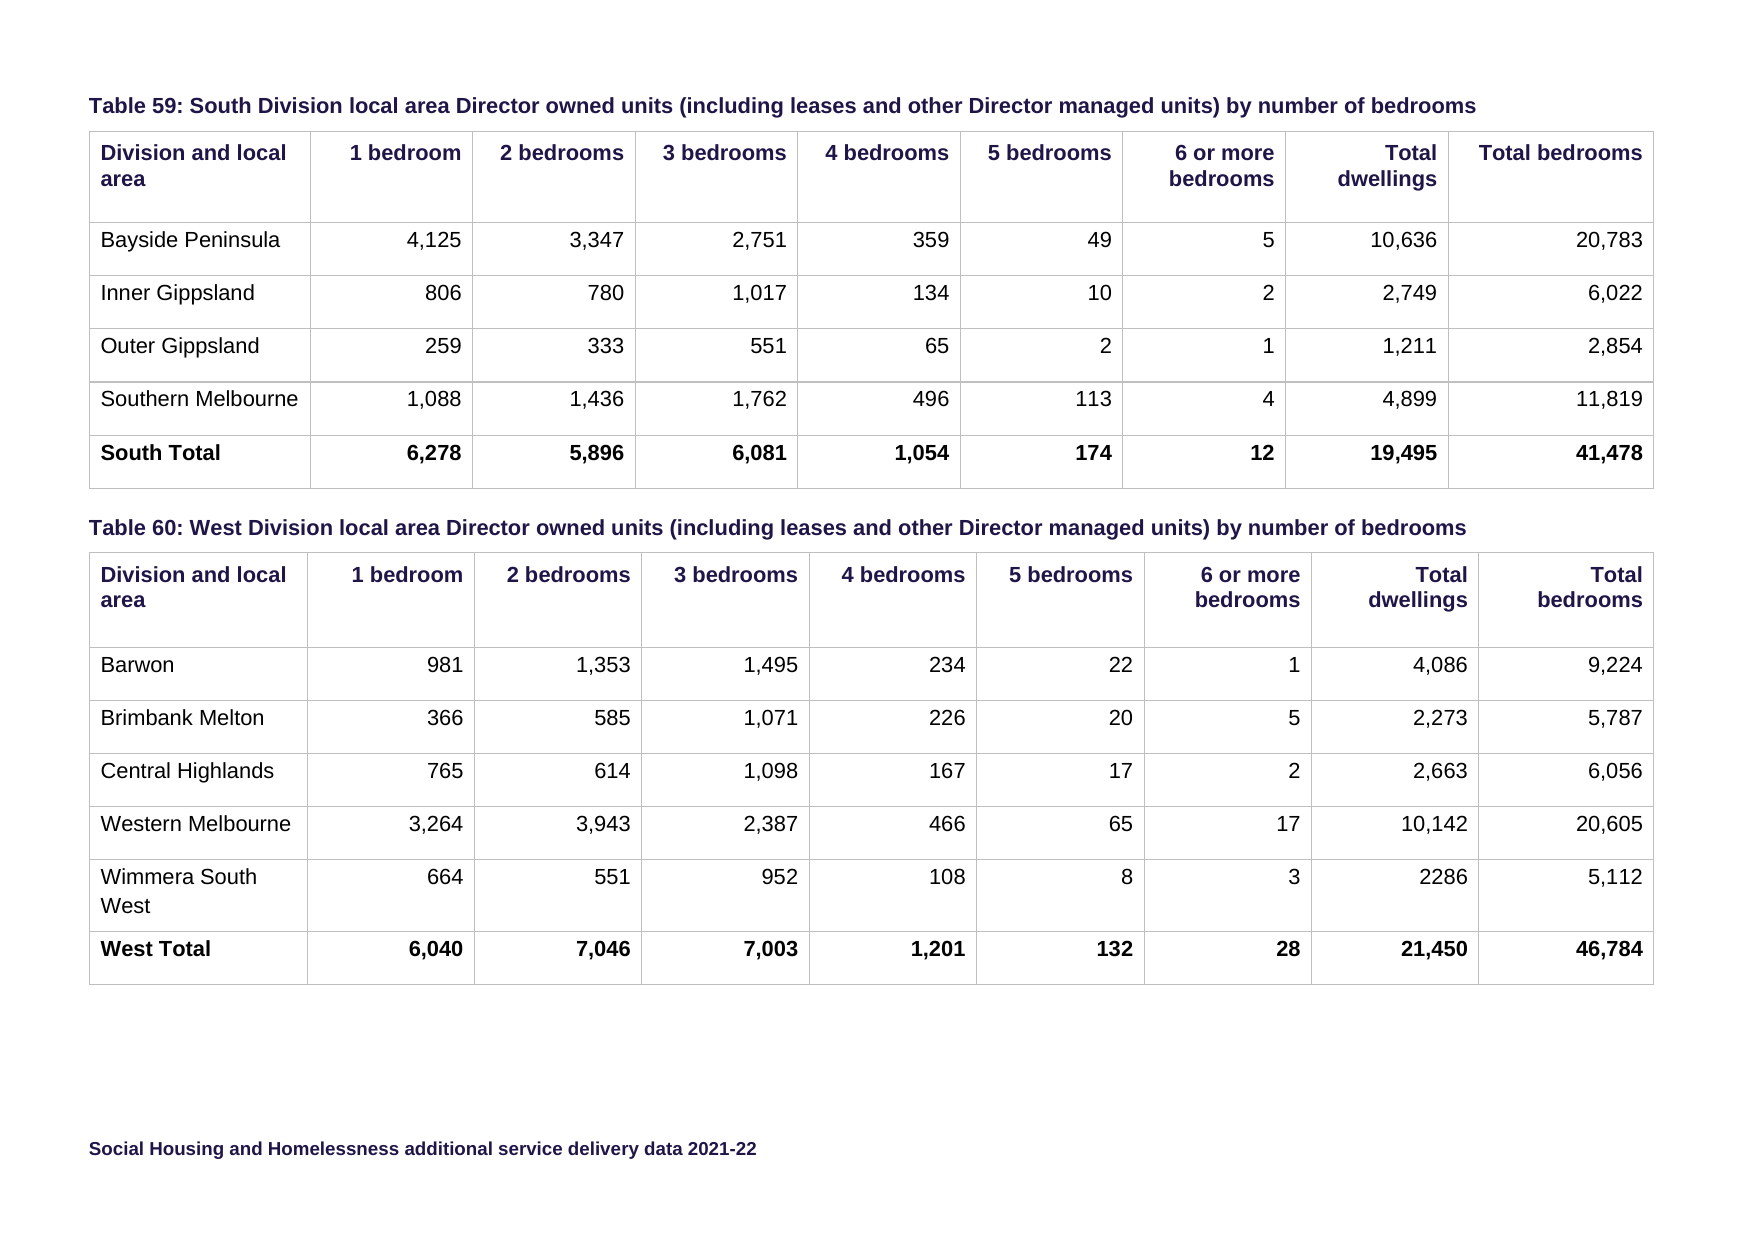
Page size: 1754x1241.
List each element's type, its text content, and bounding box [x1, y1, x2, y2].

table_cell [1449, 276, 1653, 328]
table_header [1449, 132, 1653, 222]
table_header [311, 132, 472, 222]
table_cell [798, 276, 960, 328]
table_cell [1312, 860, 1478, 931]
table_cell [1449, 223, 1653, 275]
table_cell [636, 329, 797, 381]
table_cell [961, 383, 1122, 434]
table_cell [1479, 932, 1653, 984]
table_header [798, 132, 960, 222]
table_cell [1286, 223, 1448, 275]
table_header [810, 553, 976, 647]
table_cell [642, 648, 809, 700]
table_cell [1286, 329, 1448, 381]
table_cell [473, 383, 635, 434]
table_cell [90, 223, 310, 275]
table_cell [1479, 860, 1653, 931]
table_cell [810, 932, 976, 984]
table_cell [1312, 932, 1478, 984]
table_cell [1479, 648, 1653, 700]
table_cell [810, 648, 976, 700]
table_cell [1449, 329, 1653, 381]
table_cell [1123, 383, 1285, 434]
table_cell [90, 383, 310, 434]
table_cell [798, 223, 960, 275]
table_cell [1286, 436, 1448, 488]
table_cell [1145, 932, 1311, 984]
text Table 59: South Division local area Director owned units (including leases and other Director managed units) by number of bedrooms [89, 92, 1606, 118]
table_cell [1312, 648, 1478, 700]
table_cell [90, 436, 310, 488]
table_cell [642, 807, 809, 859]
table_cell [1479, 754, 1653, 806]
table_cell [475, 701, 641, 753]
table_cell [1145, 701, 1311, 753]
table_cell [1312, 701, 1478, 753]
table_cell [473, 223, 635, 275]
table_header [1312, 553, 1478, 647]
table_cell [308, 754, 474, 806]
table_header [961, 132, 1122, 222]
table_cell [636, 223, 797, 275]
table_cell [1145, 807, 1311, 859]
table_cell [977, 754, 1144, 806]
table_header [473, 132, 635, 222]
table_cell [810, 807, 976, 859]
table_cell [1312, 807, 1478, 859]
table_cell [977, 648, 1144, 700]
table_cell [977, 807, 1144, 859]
text Table 60: West Division local area Director owned units (including leases and other Director managed units) by number of bedrooms [89, 514, 1606, 540]
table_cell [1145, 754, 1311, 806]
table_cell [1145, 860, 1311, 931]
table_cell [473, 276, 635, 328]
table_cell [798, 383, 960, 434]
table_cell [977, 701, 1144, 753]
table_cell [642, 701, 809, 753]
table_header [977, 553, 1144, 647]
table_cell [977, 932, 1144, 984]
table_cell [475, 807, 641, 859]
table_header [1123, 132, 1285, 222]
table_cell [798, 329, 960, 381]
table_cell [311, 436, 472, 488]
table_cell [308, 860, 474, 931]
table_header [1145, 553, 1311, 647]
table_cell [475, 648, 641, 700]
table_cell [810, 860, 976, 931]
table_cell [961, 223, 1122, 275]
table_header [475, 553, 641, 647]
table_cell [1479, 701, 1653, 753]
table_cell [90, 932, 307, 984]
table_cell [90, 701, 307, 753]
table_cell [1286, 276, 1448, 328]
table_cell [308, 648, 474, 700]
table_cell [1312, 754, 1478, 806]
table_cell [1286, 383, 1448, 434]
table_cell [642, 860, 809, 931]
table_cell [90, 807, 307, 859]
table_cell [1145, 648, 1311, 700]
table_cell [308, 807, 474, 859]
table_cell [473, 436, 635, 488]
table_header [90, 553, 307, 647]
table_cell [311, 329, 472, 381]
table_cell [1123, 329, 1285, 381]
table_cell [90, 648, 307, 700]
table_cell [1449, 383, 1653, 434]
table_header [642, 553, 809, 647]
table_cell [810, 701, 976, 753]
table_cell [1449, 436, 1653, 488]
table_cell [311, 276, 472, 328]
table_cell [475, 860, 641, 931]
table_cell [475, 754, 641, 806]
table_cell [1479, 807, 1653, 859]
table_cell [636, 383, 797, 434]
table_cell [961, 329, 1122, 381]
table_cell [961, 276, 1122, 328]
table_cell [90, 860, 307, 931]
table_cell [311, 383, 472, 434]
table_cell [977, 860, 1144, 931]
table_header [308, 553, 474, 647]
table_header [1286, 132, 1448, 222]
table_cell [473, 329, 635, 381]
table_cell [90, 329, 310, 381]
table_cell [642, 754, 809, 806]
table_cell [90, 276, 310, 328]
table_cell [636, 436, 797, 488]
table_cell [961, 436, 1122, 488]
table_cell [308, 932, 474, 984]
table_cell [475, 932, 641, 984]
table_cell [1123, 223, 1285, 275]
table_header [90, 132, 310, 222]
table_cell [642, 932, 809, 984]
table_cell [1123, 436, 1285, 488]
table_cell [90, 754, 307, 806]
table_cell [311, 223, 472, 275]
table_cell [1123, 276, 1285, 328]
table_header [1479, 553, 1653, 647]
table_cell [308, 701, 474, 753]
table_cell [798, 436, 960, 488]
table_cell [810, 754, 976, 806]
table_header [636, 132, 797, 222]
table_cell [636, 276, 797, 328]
